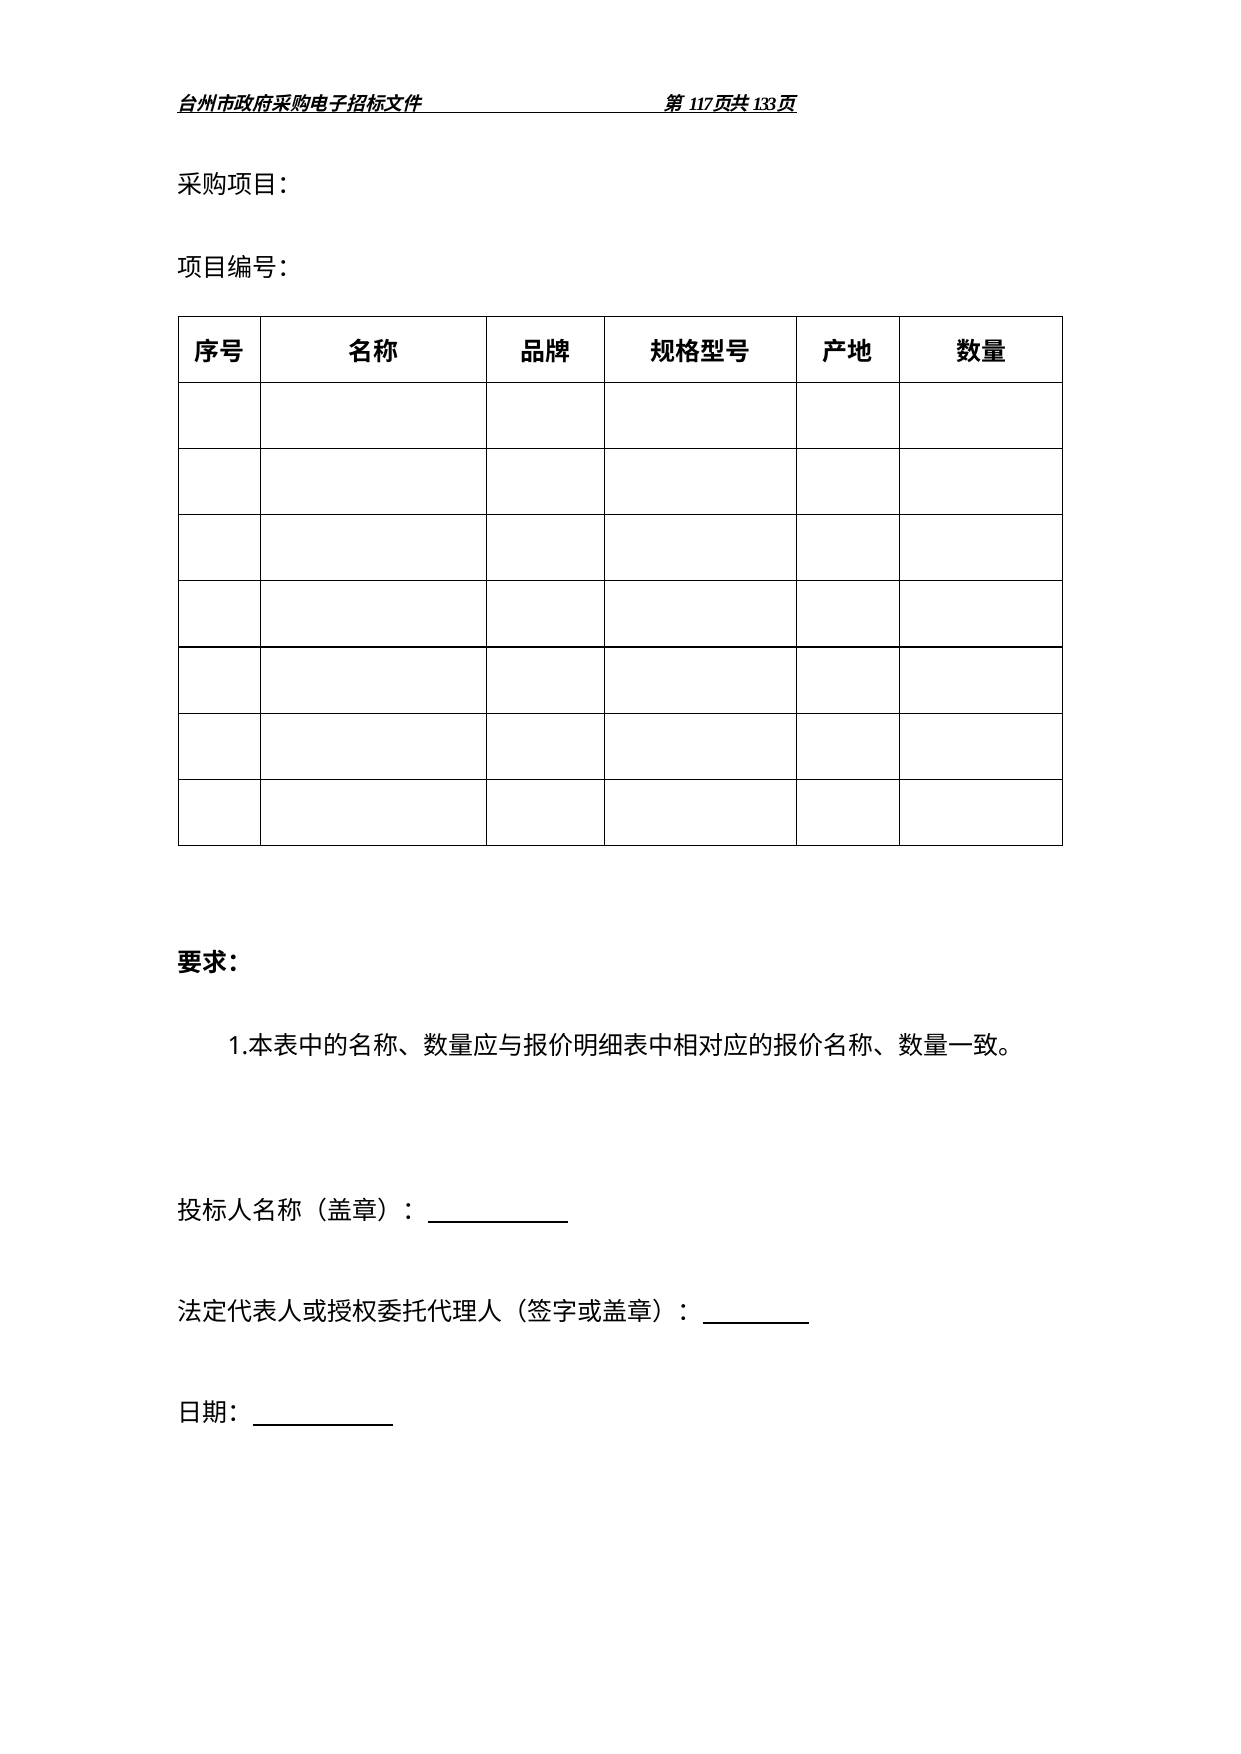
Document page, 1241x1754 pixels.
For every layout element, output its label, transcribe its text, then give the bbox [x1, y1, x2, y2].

table_header 名称 [261, 317, 486, 382]
text 要求： [177, 928, 1063, 993]
table_cell [797, 449, 899, 514]
text 日期： [177, 1378, 1063, 1443]
table_cell [797, 714, 899, 778]
text 采购项目： [177, 150, 1063, 215]
table_cell [605, 515, 796, 580]
table_cell [179, 383, 260, 448]
table_cell [261, 515, 486, 580]
table_cell [797, 515, 899, 580]
table_cell [900, 780, 1062, 844]
table_cell [261, 383, 486, 448]
table_cell [797, 780, 899, 844]
table_header 规格型号 [605, 317, 796, 382]
text 1.本表中的名称、数量应与报价明细表中相对应的报价名称、数量一致。 [177, 1011, 1063, 1076]
table_cell [797, 383, 899, 448]
table_header 产地 [797, 317, 899, 382]
table_cell [487, 714, 604, 778]
table_header 数量 [900, 317, 1062, 382]
table_cell [900, 515, 1062, 580]
text 投标人名称（盖章）： [177, 1176, 1063, 1241]
table_cell [900, 449, 1062, 514]
table_cell [179, 714, 260, 778]
table_cell [605, 648, 796, 712]
table_cell [487, 515, 604, 580]
table_cell [261, 449, 486, 514]
table_cell [900, 383, 1062, 448]
text 法定代表人或授权委托代理人（签字或盖章）： [177, 1277, 1063, 1342]
table_cell [179, 780, 260, 844]
table_cell [487, 383, 604, 448]
table_cell [179, 515, 260, 580]
table_cell [261, 648, 486, 712]
table_cell [605, 780, 796, 844]
table_cell [487, 780, 604, 844]
table_cell [179, 648, 260, 712]
table_cell [261, 581, 486, 646]
table_cell [797, 648, 899, 712]
table_cell [900, 648, 1062, 712]
table_cell [487, 648, 604, 712]
table_cell [487, 581, 604, 646]
table_cell [900, 714, 1062, 778]
table_cell [261, 780, 486, 844]
table_header 品牌 [487, 317, 604, 382]
table_cell [797, 581, 899, 646]
table_cell [605, 581, 796, 646]
table_cell [900, 581, 1062, 646]
table_cell [487, 449, 604, 514]
table_cell [261, 714, 486, 778]
table_cell [605, 383, 796, 448]
table_cell [179, 449, 260, 514]
table_cell [179, 581, 260, 646]
text 项目编号： [177, 233, 1063, 298]
table_header 序号 [179, 317, 260, 382]
table_cell [605, 714, 796, 778]
table_cell [605, 449, 796, 514]
